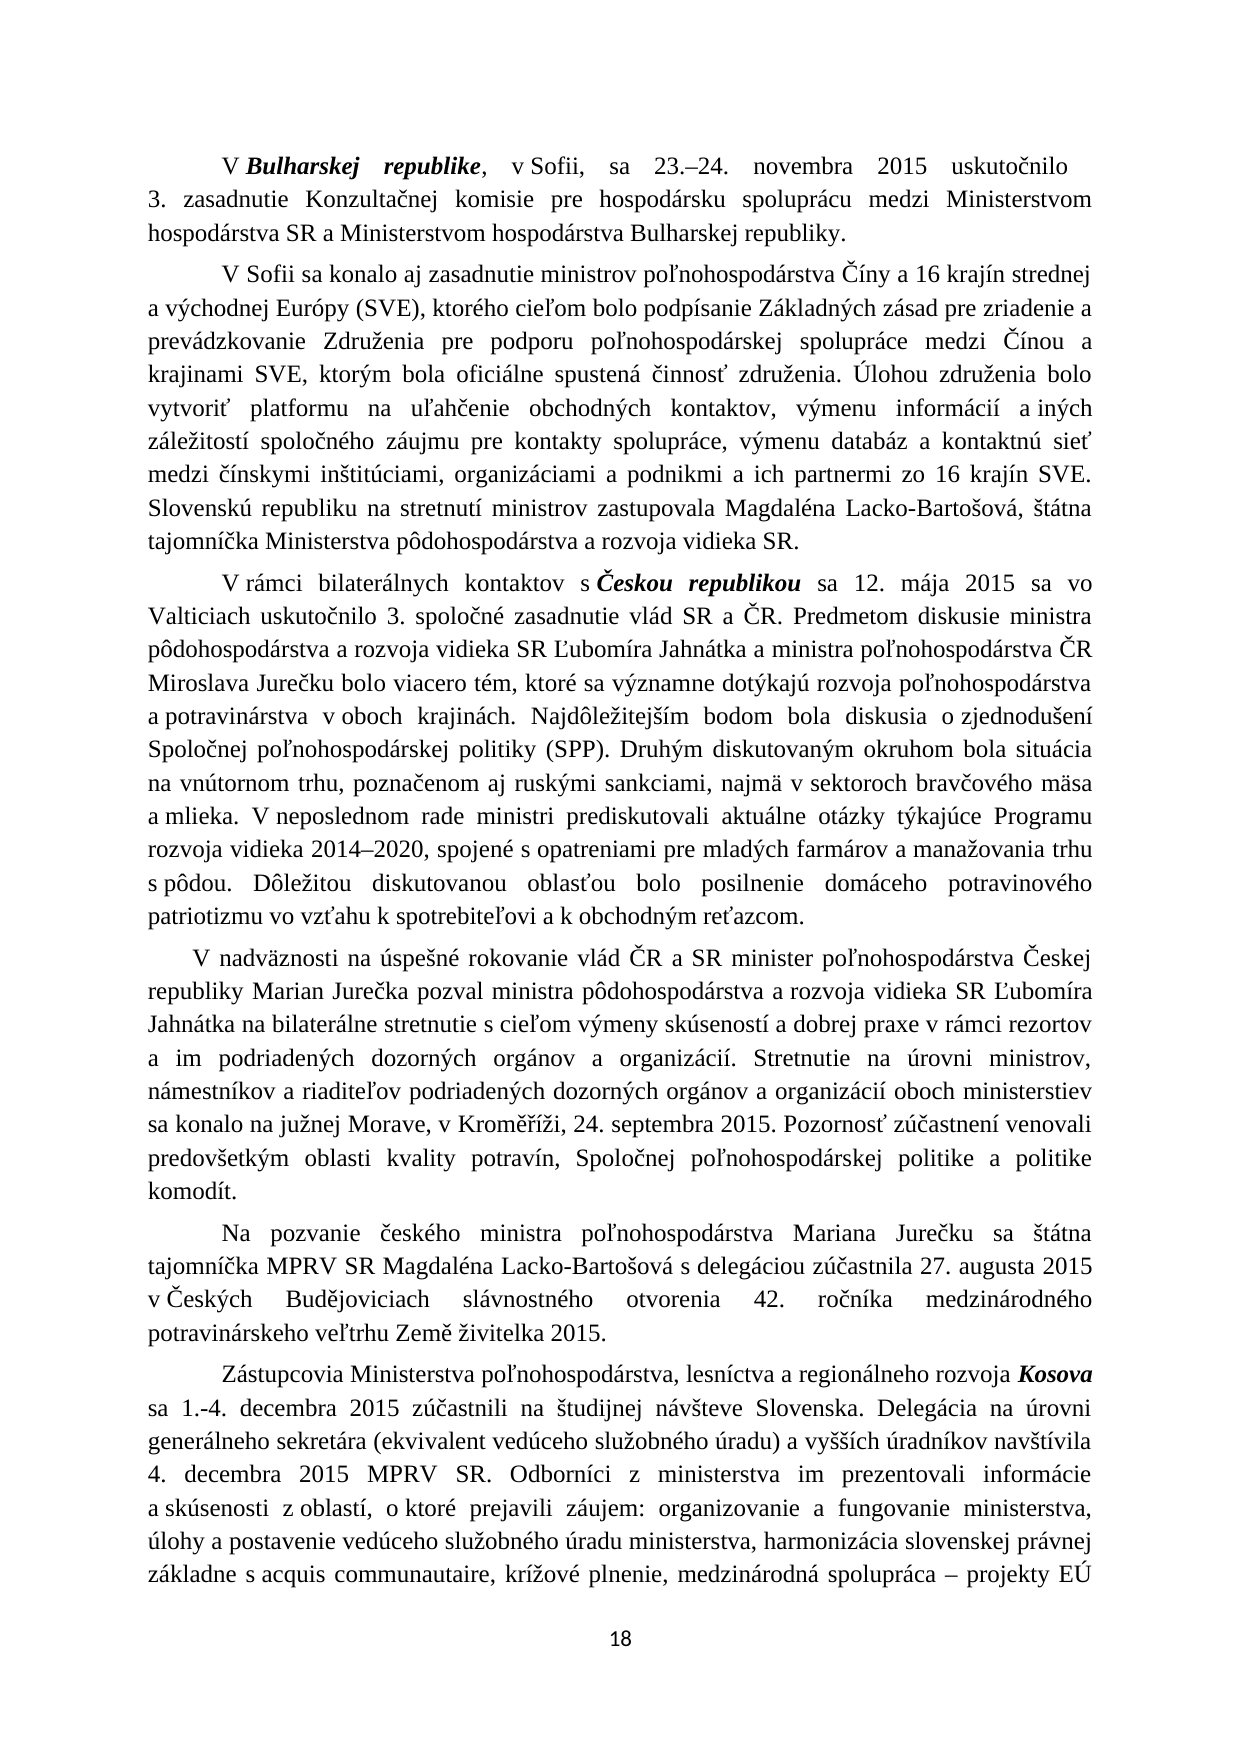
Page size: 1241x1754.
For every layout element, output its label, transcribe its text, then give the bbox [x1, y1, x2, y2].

text V Sofii sa konalo aj zasadnutie ministrov poľnohospodárstva Číny a 16 krajín strednej a východnej Európy (SVE), ktorého cieľom bolo podpísanie Základných zásad pre zriadenie a prevádzkovanie Združenia pre podporu poľnohospodárskej spolupráce medzi Čínou a krajinami SVE, ktorým bola oficiálne spustená činnosť združenia. Úlohou združenia bolo vytvoriť platformu na uľahčenie obchodných kontaktov, výmenu informácií a iných záležitostí spoločného záujmu pre kontakty spolupráce, výmenu databáz a kontaktnú sieť medzi čínskymi inštitúciami, organizáciami a podnikmi a ich partnermi zo 16 krajín SVE. Slovenskú republiku na stretnutí ministrov zastupovala Magdaléna Lacko-Bartošová, štátna tajomníčka Ministerstva pôdohospodárstva a rozvoja vidieka SR. [148, 256, 1093, 556]
text V Bulharskej republike, v Sofii, sa 23.–24. novembra 2015 uskutočnilo 3. zasadnutie Konzultačnej komisie pre hospodársku spoluprácu medzi Ministerstvom hospodárstva SR a Ministerstvom hospodárstva Bulharskej republiky. [148, 148, 1093, 248]
text Na pozvanie českého ministra poľnohospodárstva Mariana Jurečku sa štátna tajomníčka MPRV SR Magdaléna Lacko-Bartošová s delegáciou zúčastnila 27. augusta 2015 v Českých Budějoviciach slávnostného otvorenia 42. ročníka medzinárodného potravinárskeho veľtrhu Země živitelka 2015. [148, 1214, 1093, 1348]
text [148, 1356, 1093, 1589]
text V rámci bilaterálnych kontaktov s Českou republikou sa 12. mája 2015 sa vo Valticiach uskutočnilo 3. spoločné zasadnutie vlád SR a ČR. Predmetom diskusie ministra pôdohospodárstva a rozvoja vidieka SR Ľubomíra Jahnátka a ministra poľnohospodárstva ČR Miroslava Jurečku bolo viacero tém, ktoré sa významne dotýkajú rozvoja poľnohospodárstva a potravinárstva v oboch krajinách. Najdôležitejším bodom bola diskusia o zjednodušení Spoločnej poľnohospodárskej politiky (SPP). Druhým diskutovaným okruhom bola situácia na vnútornom trhu, poznačenom aj ruskými sankciami, najmä v sektoroch bravčového mäsa a mlieka. V neposlednom rade ministri prediskutovali aktuálne otázky týkajúce Programu rozvoja vidieka 2014–2020, spojené s opatreniami pre mladých farmárov a manažovania trhu s pôdou. Dôležitou diskutovanou oblasťou bolo posilnenie domáceho potravinového patriotizmu vo vzťahu k spotrebiteľovi a k obchodným reťazcom. [148, 564, 1093, 931]
text V nadväznosti na úspešné rokovanie vlád ČR a SR minister poľnohospodárstva Českej republiky Marian Jurečka pozval ministra pôdohospodárstva a rozvoja vidieka SR Ľubomíra Jahnátka na bilaterálne stretnutie s cieľom výmeny skúseností a dobrej praxe v rámci rezortov a im podriadených dozorných orgánov a organizácií. Stretnutie na úrovni ministrov, námestníkov a riaditeľov podriadených dozorných orgánov a organizácií oboch ministerstiev sa konalo na južnej Morave, v Kroměříži, 24. septembra 2015. Pozornosť zúčastnení venovali predovšetkým oblasti kvality potravín, Spoločnej poľnohospodárskej politike a politike komodít. [148, 939, 1093, 1206]
